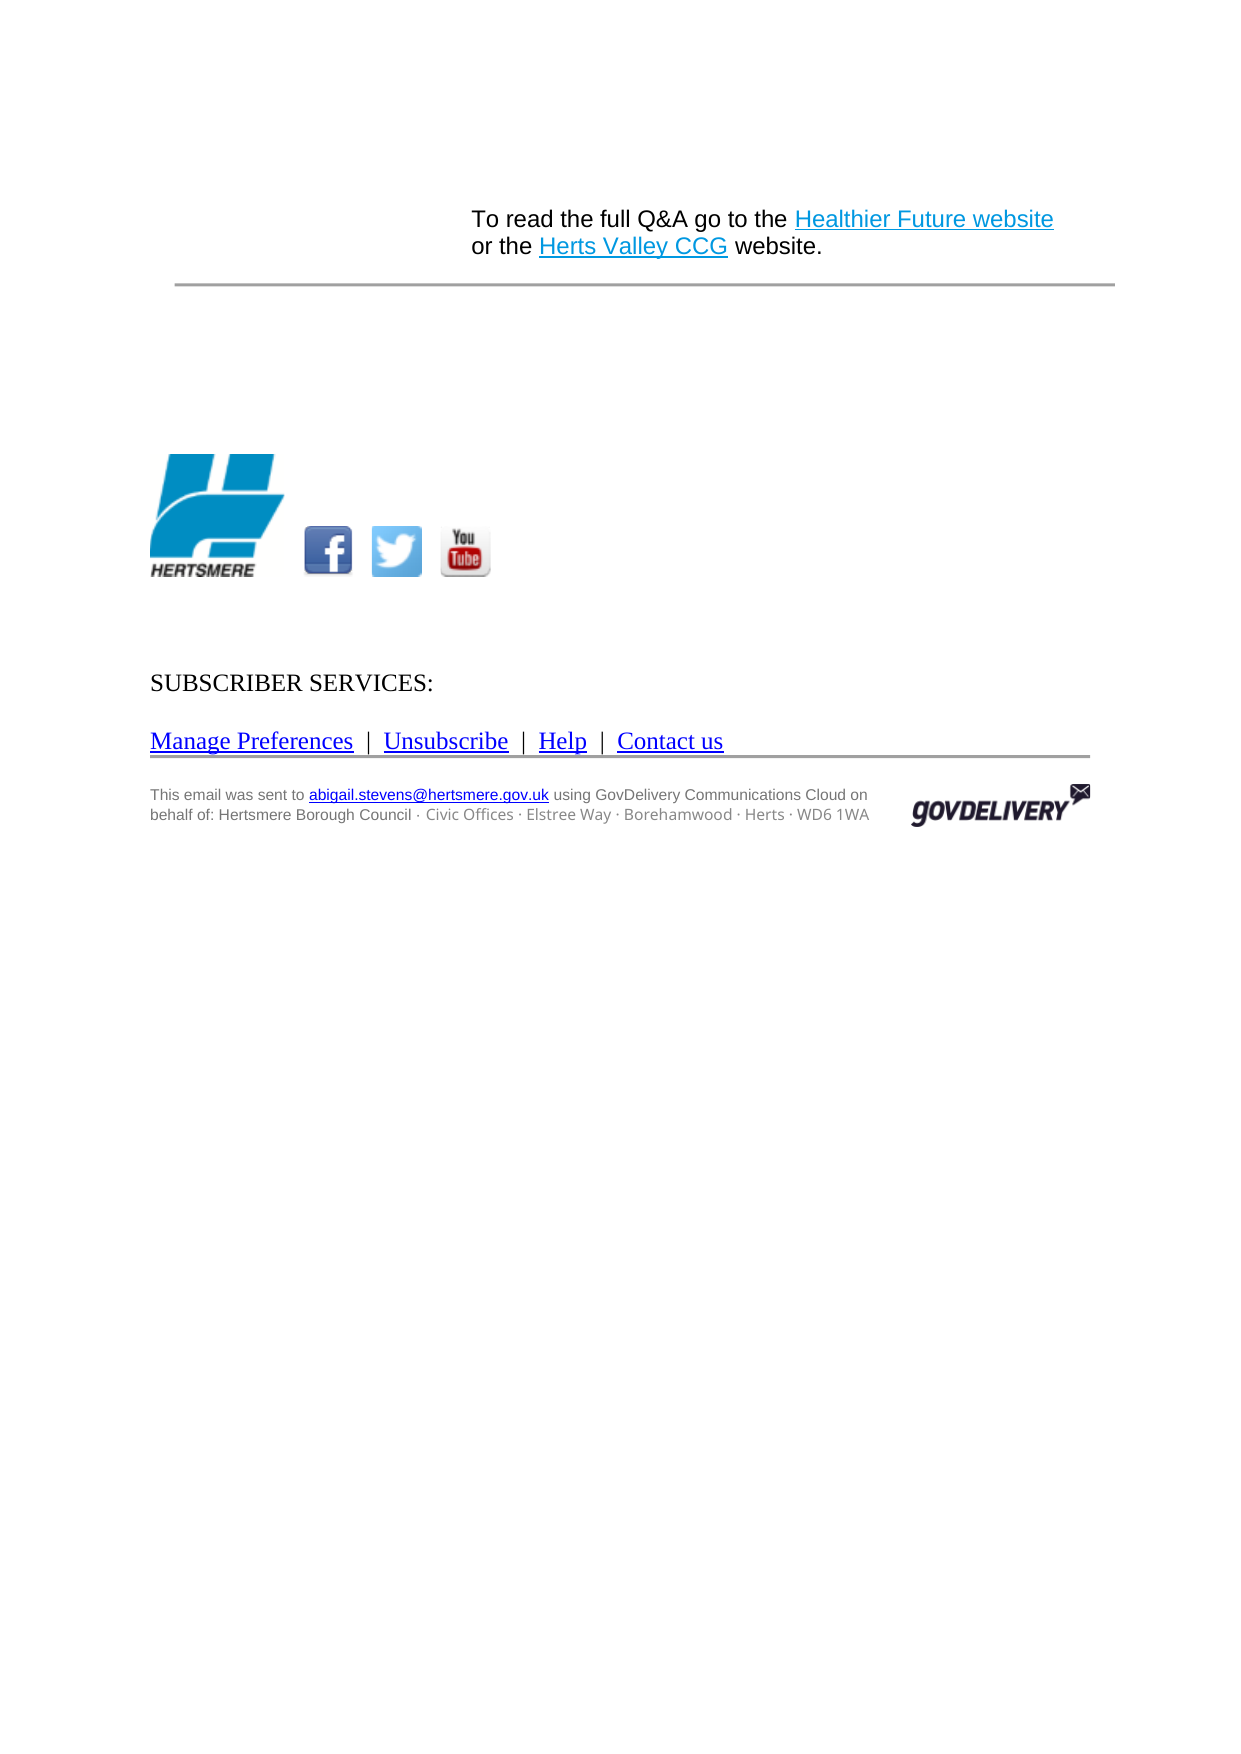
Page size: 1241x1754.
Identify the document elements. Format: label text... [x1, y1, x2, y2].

table_header [150, 150, 1090, 367]
picture [440, 526, 491, 577]
picture [303, 526, 354, 577]
table_header This email was sent to abigail.stevens@hertsmere.gov.uk using GovDelivery Communications Cloud on behalf of: Hertsmere Borough Council · Civic Offices · Elstree Way · Borehamwood · Herts · WD6 1WA [150, 784, 911, 827]
picture [150, 454, 285, 577]
table_header SUBSCRIBER SERVICES: Manage Preferences | Unsubscribe | Help | Contact us [150, 454, 1240, 755]
picture [371, 526, 422, 577]
picture [911, 783, 1091, 828]
